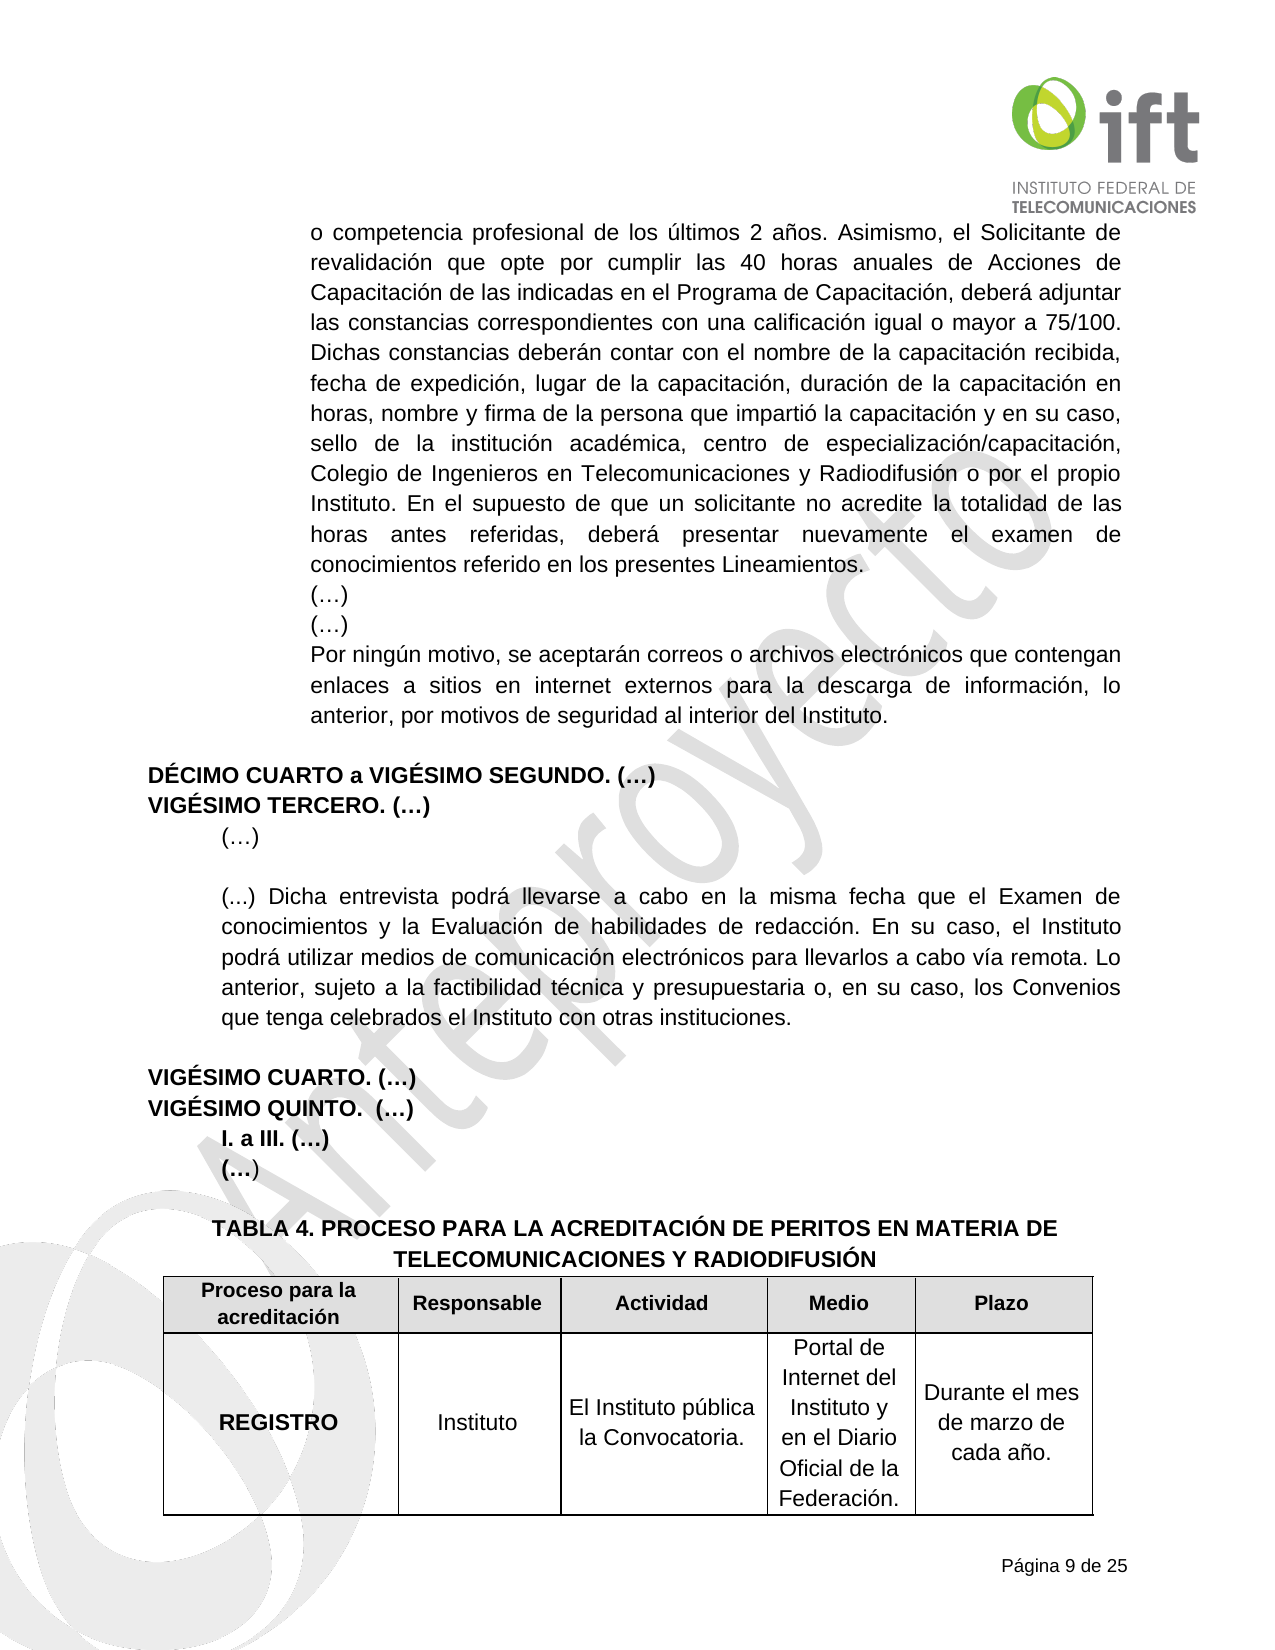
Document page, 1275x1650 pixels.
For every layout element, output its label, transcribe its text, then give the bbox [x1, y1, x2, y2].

text Por ningún motivo, se aceptarán correos o archivos electrónicos que contengan enlaces a sitios en internet externos para la descarga de información, lo anterior, por motivos de seguridad al interior del Instituto. [310, 641, 1122, 728]
text VIGÉSIMO CUARTO. (…) [148, 1064, 1122, 1091]
table_cell Portal de Internet del Instituto y en el Diario Oficial de la Federación. [768, 1334, 915, 1514]
text (...) Dicha entrevista podrá llevarse a cabo en la misma fecha que el Examen de conocimientos y la Evaluación de habilidades de redacción. En su caso, el Instituto podrá utilizar medios de comunicación electrónicos para llevarlos a cabo vía remota. Lo anterior, sujeto a la factibilidad técnica y presupuestaria o, en su caso, los Convenios que tenga celebrados el Instituto con otras instituciones. [221, 883, 1122, 1030]
table_cell Durante el mes de marzo de cada año. [916, 1334, 1092, 1514]
text VIGÉSIMO TERCERO. (…) [148, 792, 1122, 819]
table_header Actividad [562, 1277, 767, 1332]
table_cell REGISTRO [164, 1334, 398, 1514]
text (…) [310, 581, 1122, 607]
text DÉCIMO CUARTO a VIGÉSIMO SEGUNDO. (…) [148, 762, 1122, 789]
text (…) [221, 823, 1122, 849]
text (…) [221, 1155, 1122, 1181]
text (…) [310, 611, 1122, 638]
table_header Proceso para la acreditación [164, 1277, 398, 1332]
text VIGÉSIMO QUINTO. (…) [148, 1094, 1122, 1121]
table_header Responsable [399, 1277, 561, 1332]
picture [0, 0, 1275, 1650]
table_cell Instituto [399, 1334, 560, 1514]
table_header Plazo [916, 1277, 1092, 1332]
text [310, 218, 1122, 577]
table_cell El Instituto pública la Convocatoria. [562, 1334, 767, 1514]
text I. a III. (…) [221, 1125, 1122, 1151]
table_header Medio [768, 1277, 915, 1332]
text TABLA 4. PROCESO PARA LA ACREDITACIÓN DE PERITOS EN MATERIA DE TELECOMUNICACIONES Y RADIODIFUSIÓN [148, 1215, 1122, 1272]
